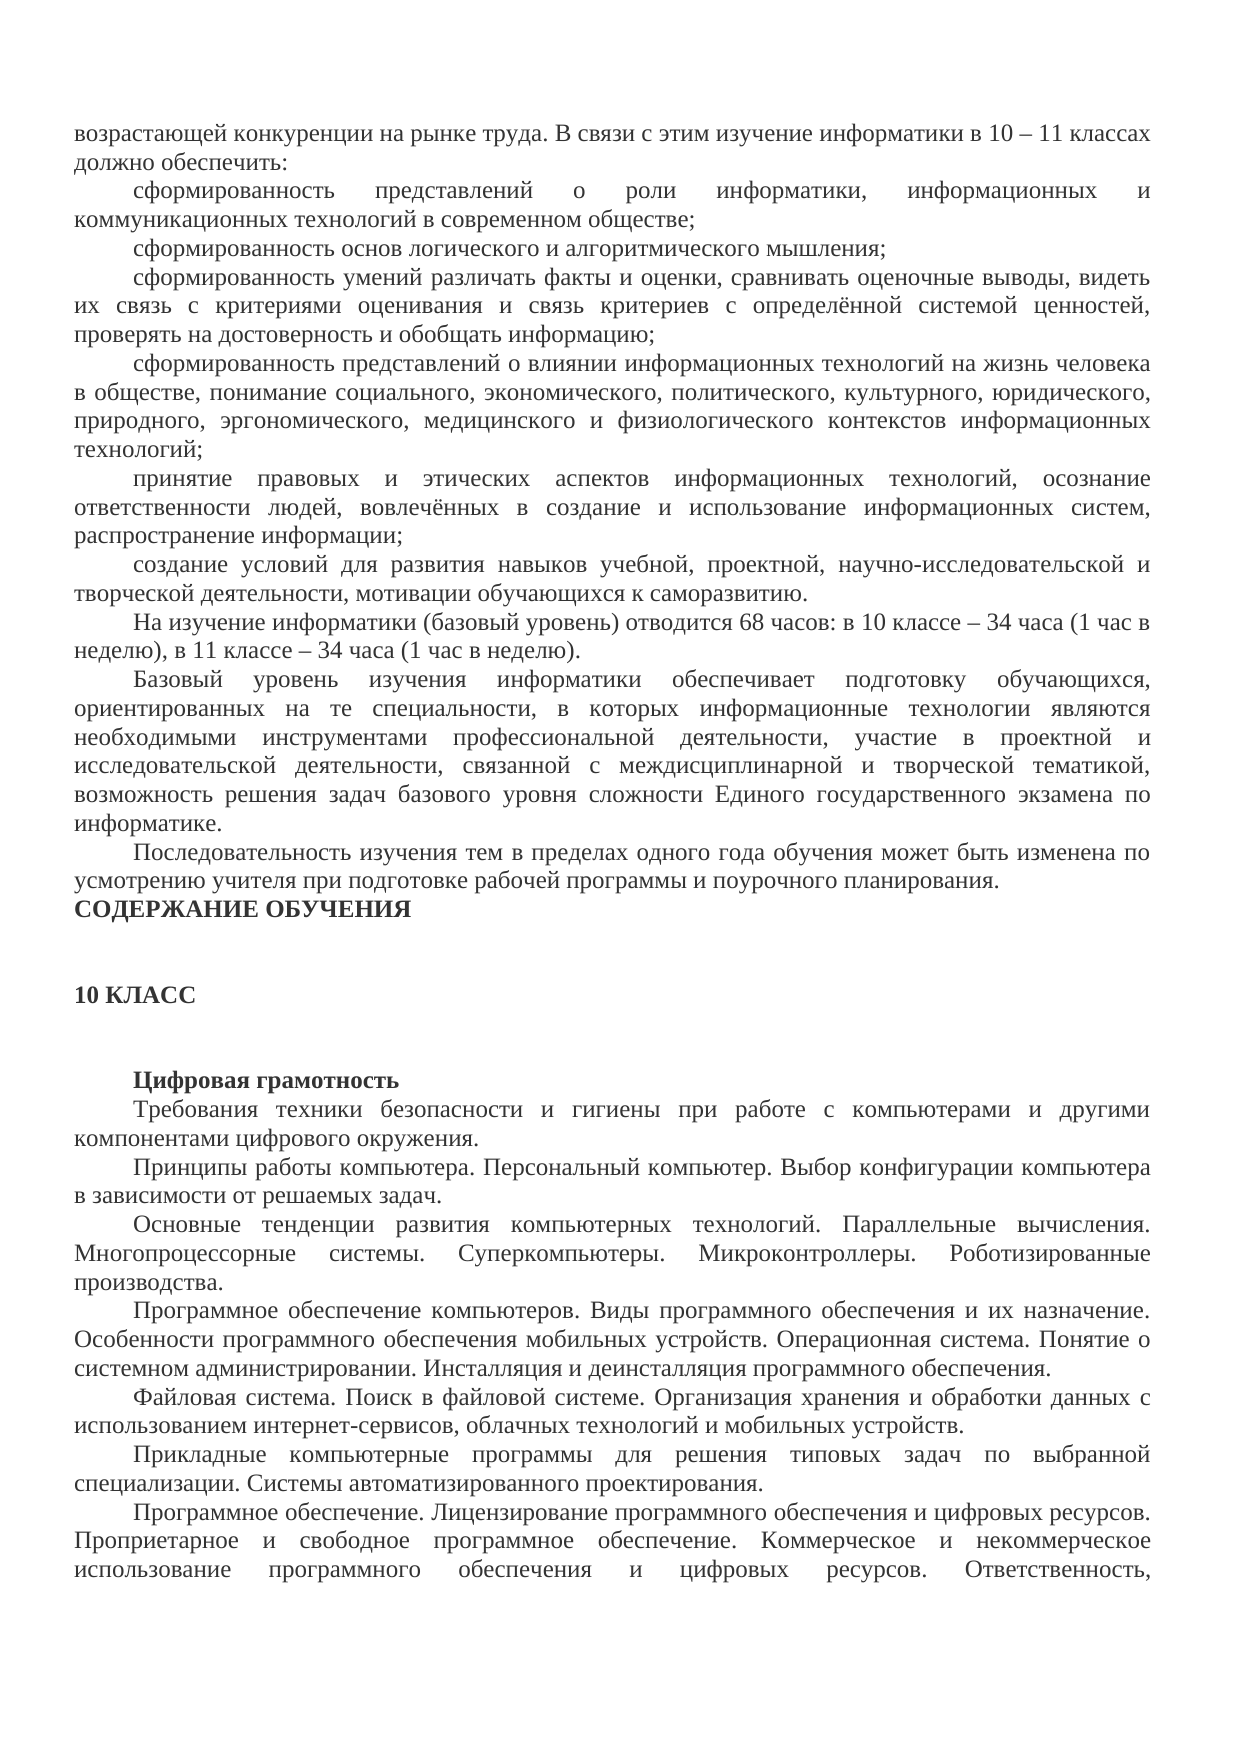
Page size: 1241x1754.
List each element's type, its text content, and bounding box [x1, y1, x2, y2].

text принятие правовых и этических аспектов информационных технологий, осознание ответственности людей, вовлечённых в создание и использование информационных систем, распространение информации; [74, 463, 1152, 549]
text Принципы работы компьютера. Персональный компьютер. Выбор конфигурации компьютера в зависимости от решаемых задач. [74, 1152, 1152, 1209]
text Прикладные компьютерные программы для решения типовых задач по выбранной специализации. Системы автоматизированного проектирования. [74, 1439, 1152, 1497]
text создание условий для развития навыков учебной, проектной, научно-исследовательской и творческой деятельности, мотивации обучающихся к саморазвитию. [74, 549, 1152, 607]
text Базовый уровень изучения информатики обеспечивает подготовку обучающихся, ориентированных на те специальности, в которых информационные технологии являются необходимыми инструментами профессиональной деятельности, участие в проектной и исследовательской деятельности, связанной с междисциплинарной и творческой тематикой, возможность решения задач базового уровня сложности Единого государственного экзамена по информатике. [74, 664, 1152, 837]
text сформированность основ логического и алгоритмического мышления; [74, 233, 1152, 262]
text Требования техники безопасности и гигиены при работе с компьютерами и другими компонентами цифрового окружения. [74, 1094, 1152, 1152]
text Программное обеспечение компьютеров. Виды программного обеспечения и их назначение. Особенности программного обеспечения мобильных устройств. Операционная система. Понятие о системном администрировании. Инсталляция и деинсталляция программного обеспечения. [74, 1295, 1152, 1382]
text Файловая система. Поиск в файловой системе. Организация хранения и обработки данных с использованием интернет-сервисов, облачных технологий и мобильных устройств. [74, 1382, 1152, 1439]
text 10 КЛАСС [74, 980, 1152, 1009]
text Цифровая грамотность [74, 1065, 1152, 1094]
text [74, 118, 1152, 176]
text Последовательность изучения тем в пределах одного года обучения может быть изменена по усмотрению учителя при подготовке рабочей программы и поурочного планирования. [74, 837, 1152, 894]
text ‌На изучение информатики (базовый уровень) отводится 68 часов: в 10 классе – 34 часа (1 час в неделю), в 11 классе – 34 часа (1 час в неделю).‌‌ [74, 607, 1152, 664]
text сформированность представлений о влиянии информационных технологий на жизнь человека в обществе, понимание социального, экономического, политического, культурного, юридического, природного, эргономического, медицинского и физиологического контекстов информационных технологий; [74, 348, 1152, 463]
text Основные тенденции развития компьютерных технологий. Параллельные вычисления. Многопроцессорные системы. Суперкомпьютеры. Микроконтроллеры. Роботизированные производства. [74, 1209, 1152, 1295]
text сформированность умений различать факты и оценки, сравнивать оценочные выводы, видеть их связь с критериями оценивания и связь критериев с определённой системой ценностей, проверять на достоверность и обобщать информацию; [74, 262, 1152, 348]
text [74, 1497, 1152, 1583]
text СОДЕРЖАНИЕ ОБУЧЕНИЯ [74, 894, 1152, 923]
text сформированность представлений о роли информатики, информационных и коммуникационных технологий в современном обществе; [74, 176, 1152, 233]
